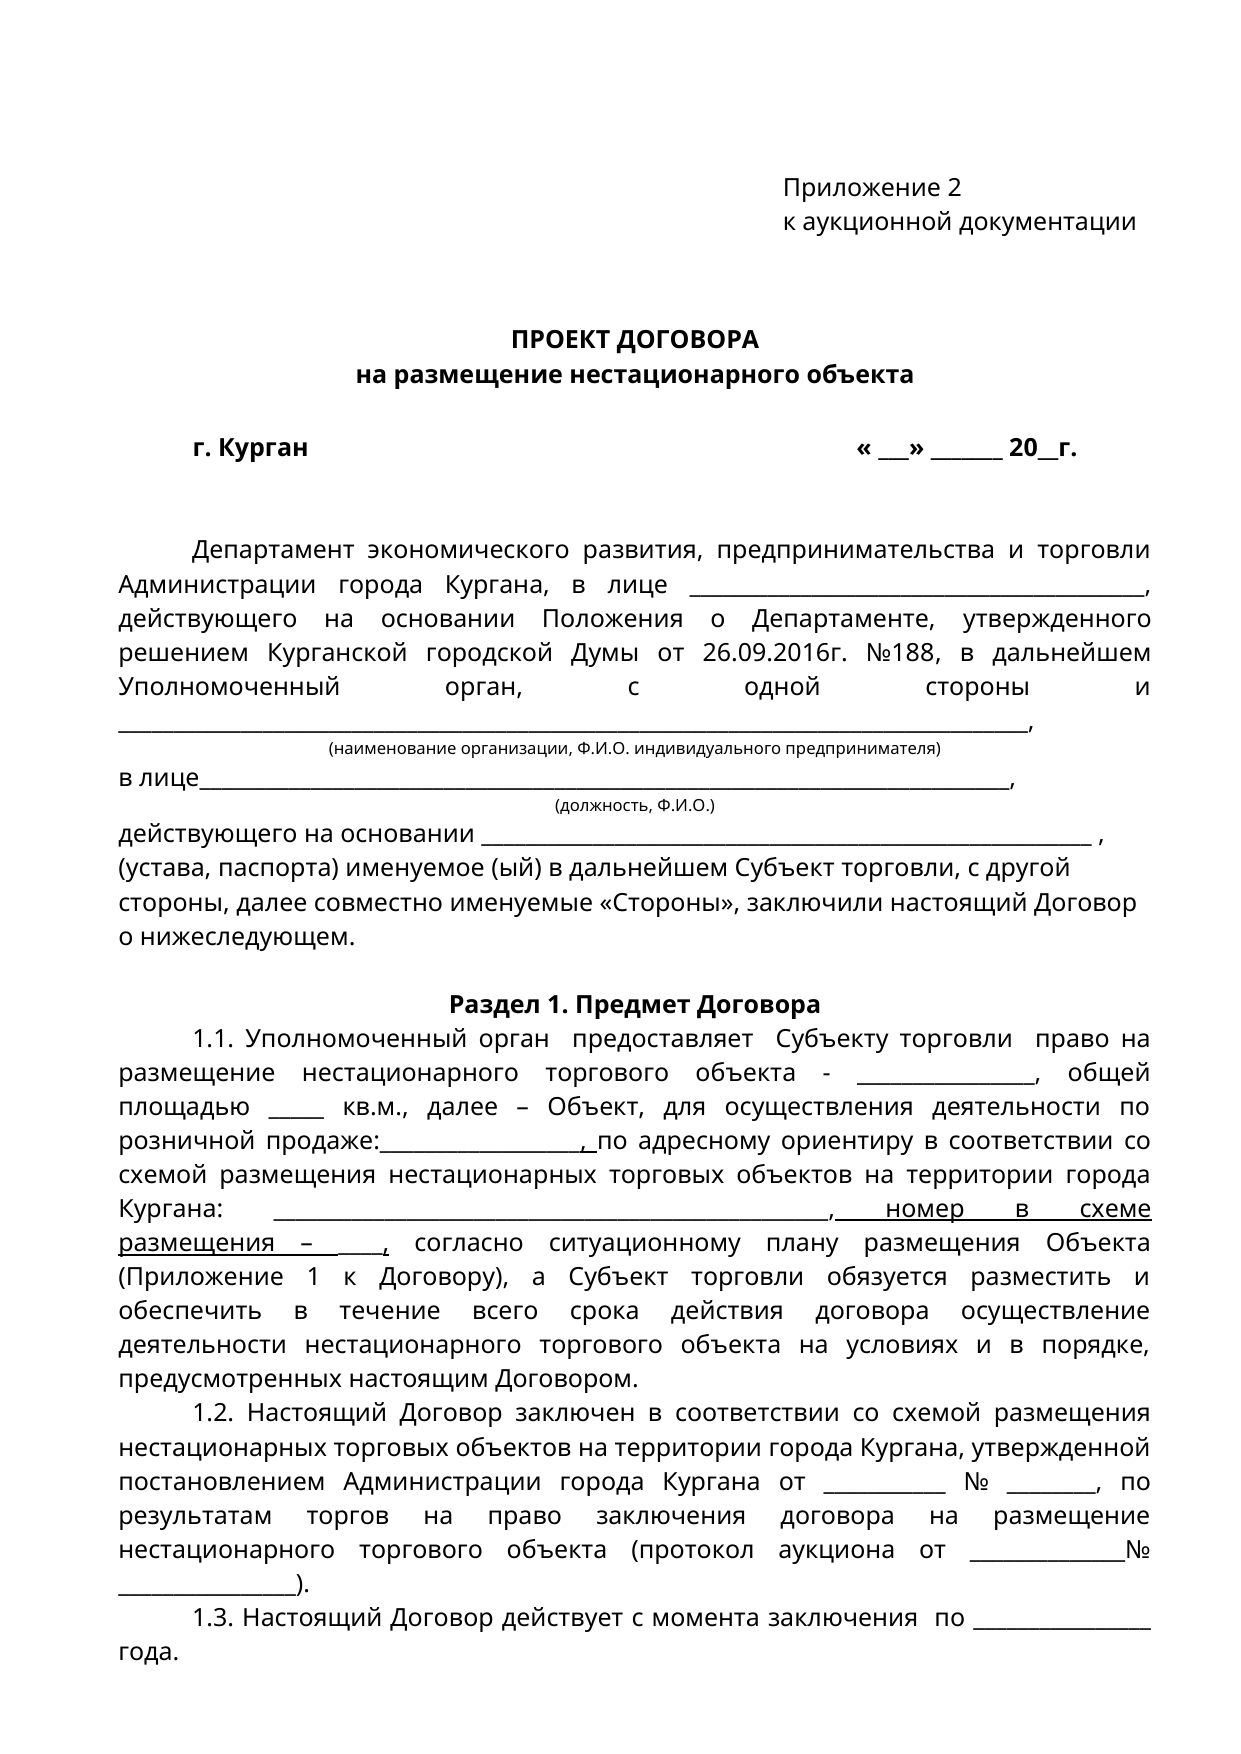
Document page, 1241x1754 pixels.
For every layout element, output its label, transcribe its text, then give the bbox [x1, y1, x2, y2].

text 1.3. Настоящий Договор действует с момента заключения по ________________ года. [118, 1599, 1152, 1668]
text 1.2. Настоящий Договор заключен в соответствии со схемой размещения нестационарных торговых объектов на территории города Кургана, утвержденной постановлением Администрации города Кургана от ___________ № ________, по результатам торгов на право заключения договора на размещение нестационарного торгового объекта (протокол аукциона от ______________№ ________________). [118, 1395, 1152, 1599]
text (должность, Ф.И.О.) [118, 793, 1152, 816]
text действующего на основании _______________________________________________________ , (устава, паспорта) именуемое (ый) в дальнейшем Субъект торговли, с другой стороны, далее совместно именуемые «Стороны», заключили настоящий Договор о нижеследующем. [118, 816, 1152, 952]
text ПРОЕКТ ДОГОВОРА [118, 322, 1152, 356]
text Приложение 2 [782, 169, 1152, 203]
text в лице_________________________________________________________________________, [118, 759, 1152, 793]
text 1.1. Уполномоченный орган предоставляет Субъекту торговли право на размещение нестационарного торгового объекта - ________________, общей площадью _____ кв.м., далее – Объект, для осуществления деятельности по розничной продаже:__________________, по адресному ориентиру в соответствии со схемой размещения нестационарных торговых объектов на территории города Кургана: __________________________________________________, номер в схеме размещения – ____, согласно ситуационному плану размещения Объекта (Приложение 1 к Договору), а Субъект торговли обязуется разместить и обеспечить в течение всего срока действия договора осуществление деятельности нестационарного торгового объекта на условиях и в порядке, предусмотренных настоящим Договором. [118, 1020, 1152, 1395]
text Департамент экономического развития, предпринимательства и торговли Администрации города Кургана, в лице _________________________________________, действующего на основании Положения о Департаменте, утвержденного решением Курганской городской Думы от 26.09.2016г. №188, в дальнейшем Уполномоченный орган, с одной стороны и __________________________________________________________________________________, [118, 532, 1152, 737]
text на размещение нестационарного объекта [118, 356, 1152, 390]
text (наименование организации, Ф.И.О. индивидуального предпринимателя) [118, 737, 1152, 759]
text г. Курган « ___» _______ 20__г. [118, 430, 1152, 464]
text к аукционной документации [783, 203, 1152, 237]
text Раздел 1. Предмет Договора [118, 986, 1152, 1020]
